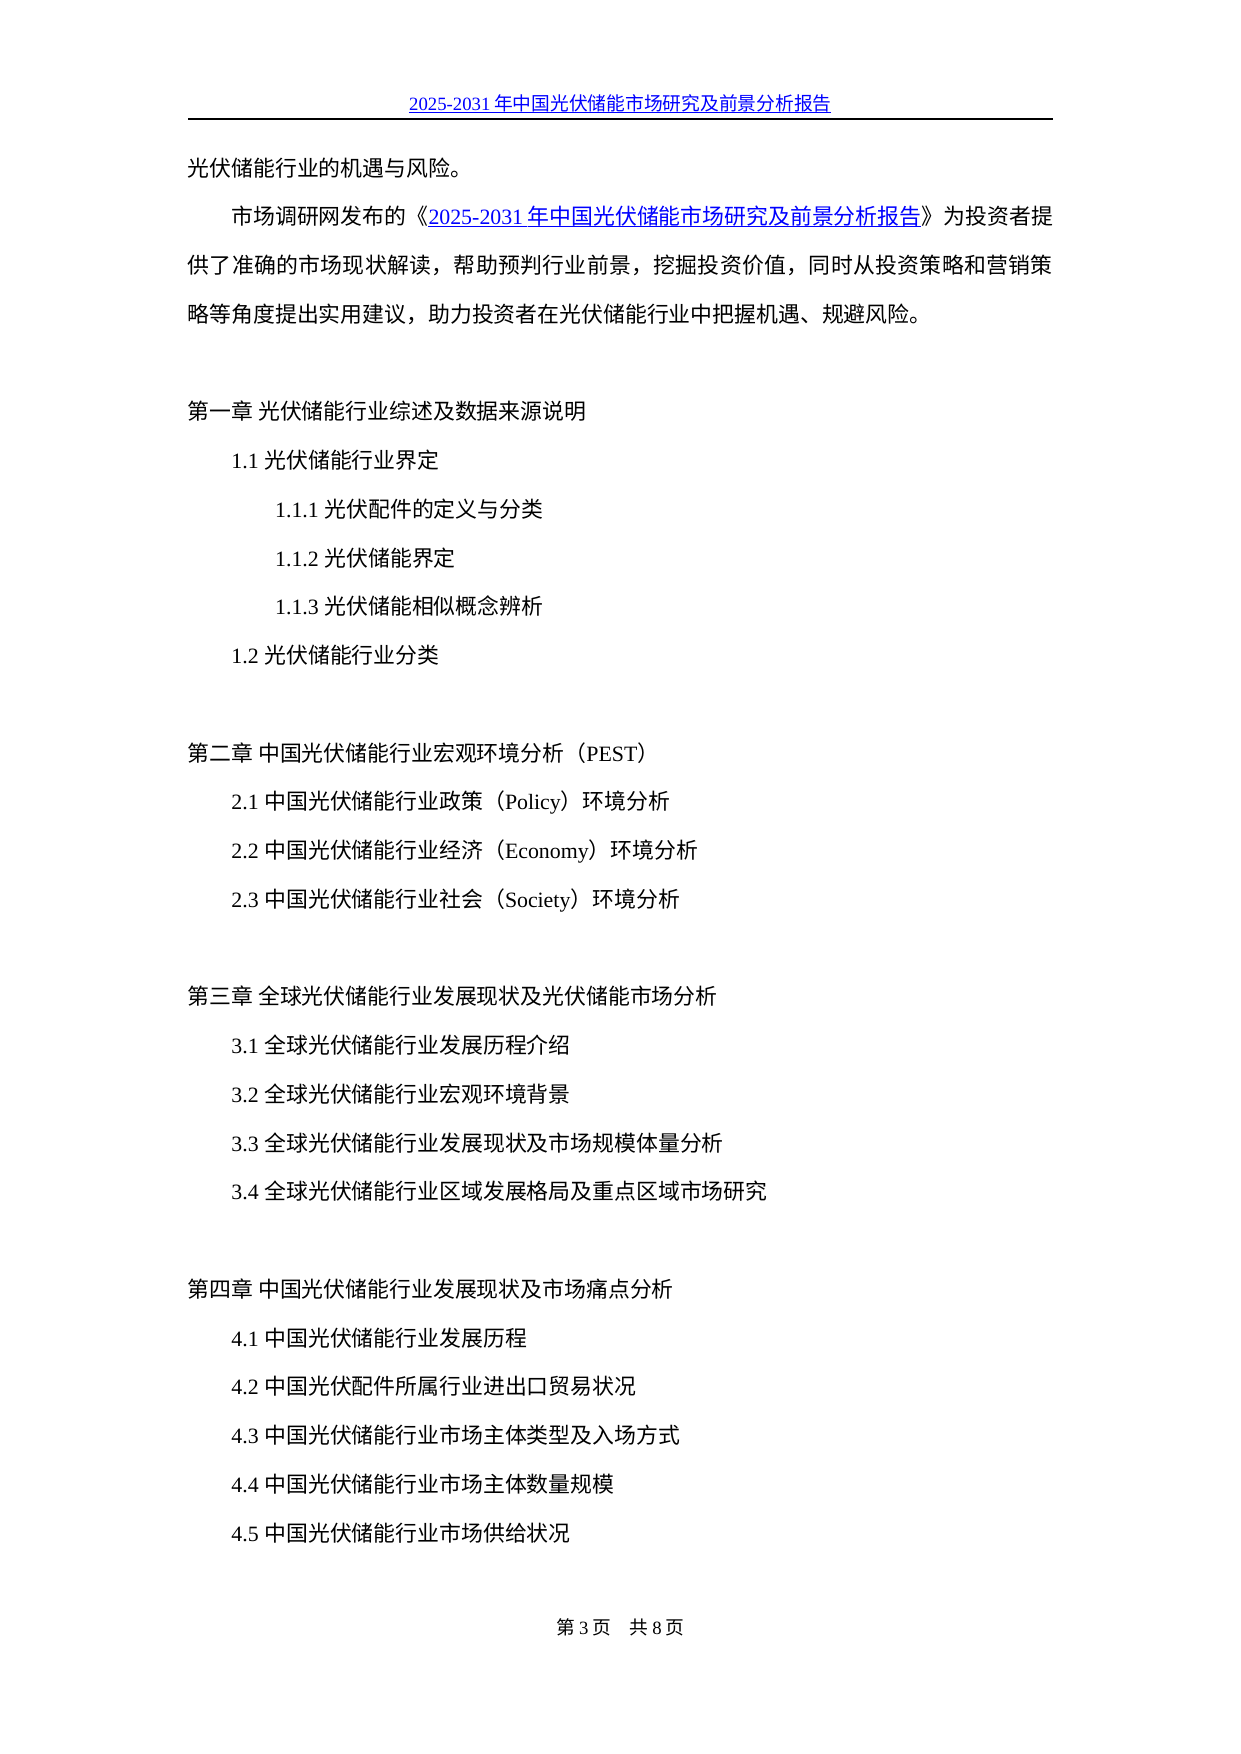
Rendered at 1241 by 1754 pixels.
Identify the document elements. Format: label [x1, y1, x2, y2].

text [187, 150, 1053, 1548]
